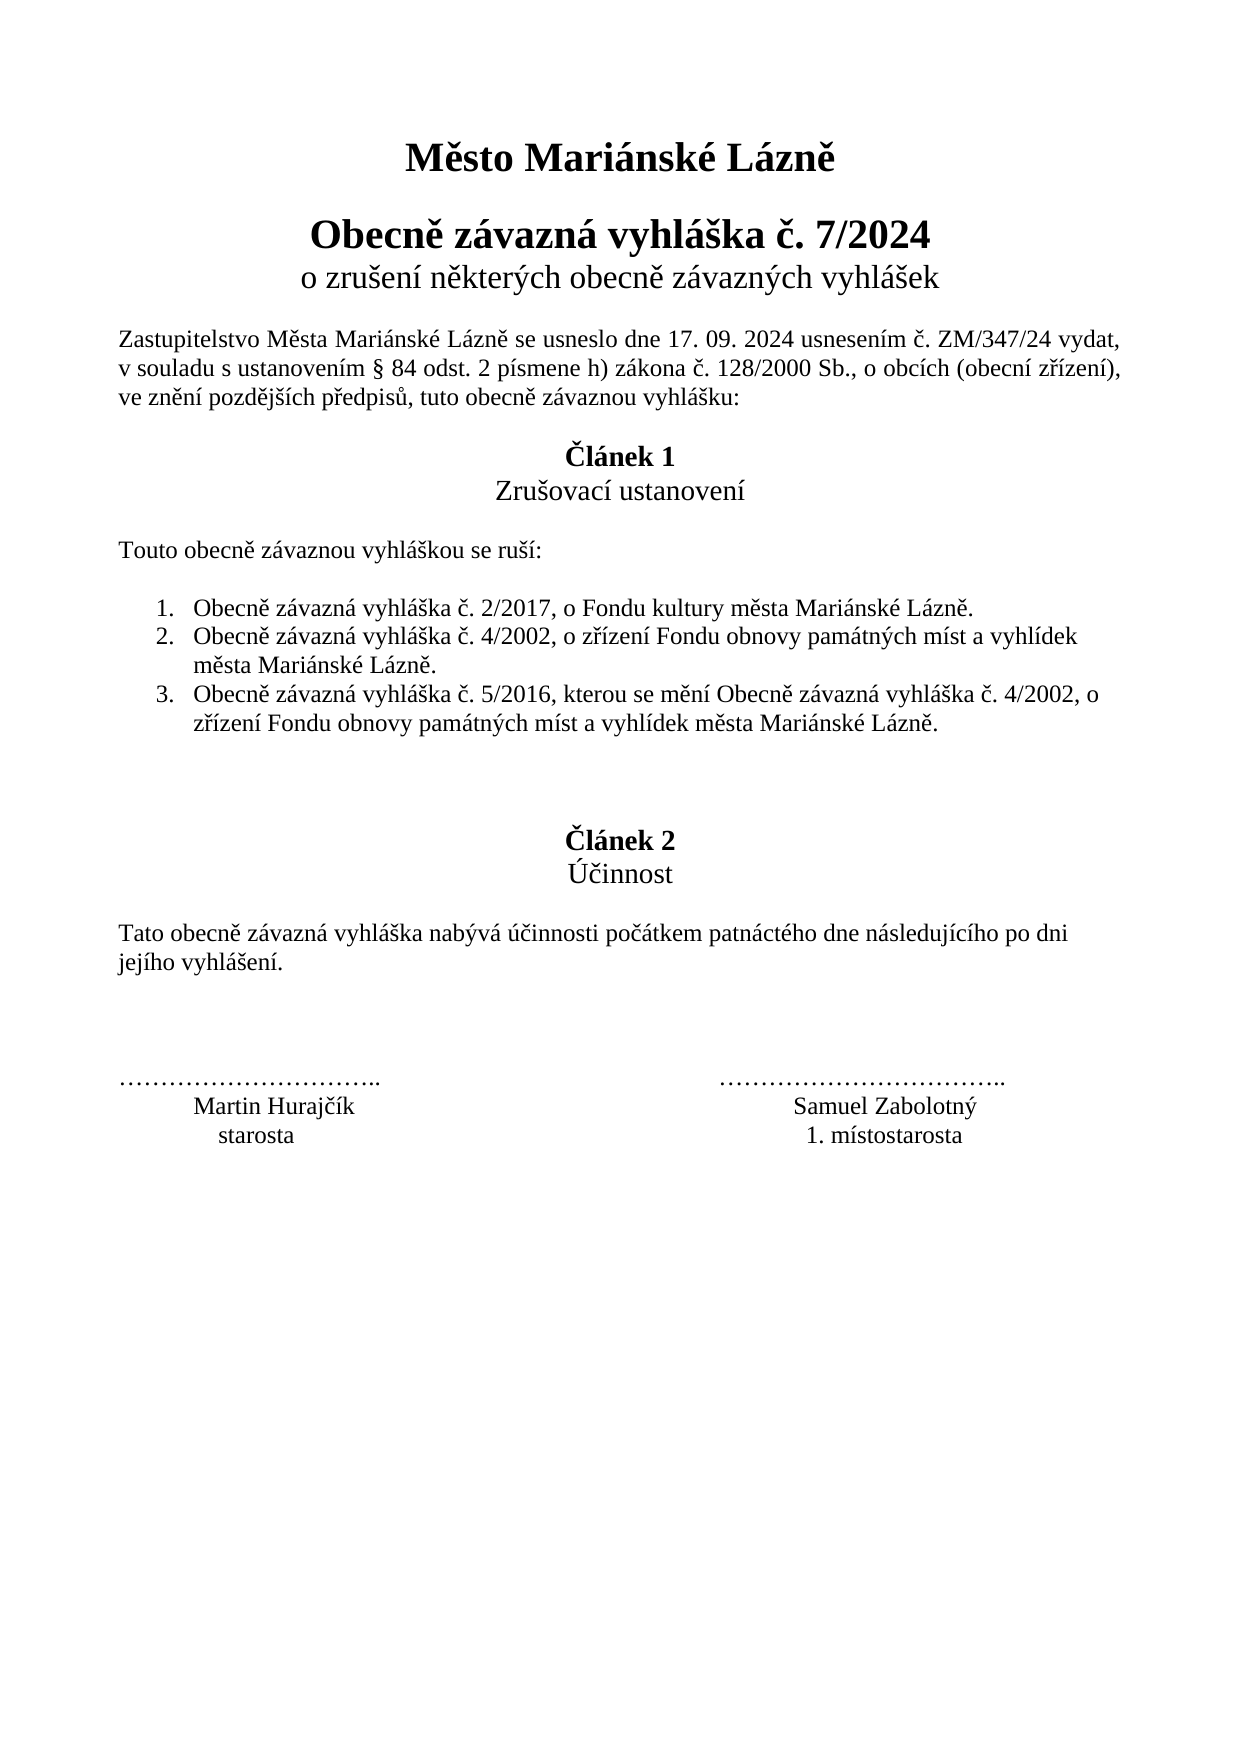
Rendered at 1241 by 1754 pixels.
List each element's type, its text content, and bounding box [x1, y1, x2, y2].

subtitle Článek 2 [118, 823, 1122, 856]
subtitle Město Mariánské Lázně [118, 133, 1122, 181]
text Zastupitelstvo Města Mariánské Lázně se usneslo dne 17. 09. 2024 usnesením č. ZM/347/24 vydat, v souladu s ustanovením § 84 odst. 2 písmene h) zákona č. 128/2000 Sb., o obcích (obecní zřízení), ve znění pozdějších předpisů, tuto obecně závaznou vyhlášku: [118, 324, 1122, 411]
text Tato obecně závazná vyhláška nabývá účinnosti počátkem patnáctého dne následujícího po dni jejího vyhlášení. [118, 918, 1122, 976]
subtitle Obecně závazná vyhláška č. 7/2024 [118, 209, 1122, 257]
list Obecně závazná vyhláška č. 2/2017, o Fondu kultury města Mariánské Lázně. [156, 593, 1122, 621]
text Touto obecně závaznou vyhláškou se ruší: [118, 535, 1122, 564]
list Obecně závazná vyhláška č. 5/2016, kterou se mění Obecně závazná vyhláška č. 4/2002, o zřízení Fondu obnovy památných míst a vyhlídek města Mariánské Lázně. [156, 679, 1122, 736]
subtitle Článek 1 [118, 439, 1122, 473]
text ………………………….. …………………………….. [118, 1062, 1122, 1091]
subtitle Účinnost [118, 856, 1122, 890]
subtitle Zrušovací ustanovení [118, 473, 1122, 506]
list Obecně závazná vyhláška č. 4/2002, o zřízení Fondu obnovy památných míst a vyhlídek města Mariánské Lázně. [156, 621, 1122, 679]
text Martin Hurajčík Samuel Zabolotný [118, 1091, 1122, 1120]
subtitle o zrušení některých obecně závazných vyhlášek [118, 257, 1122, 296]
text starosta 1. místostarosta [193, 1120, 1122, 1148]
